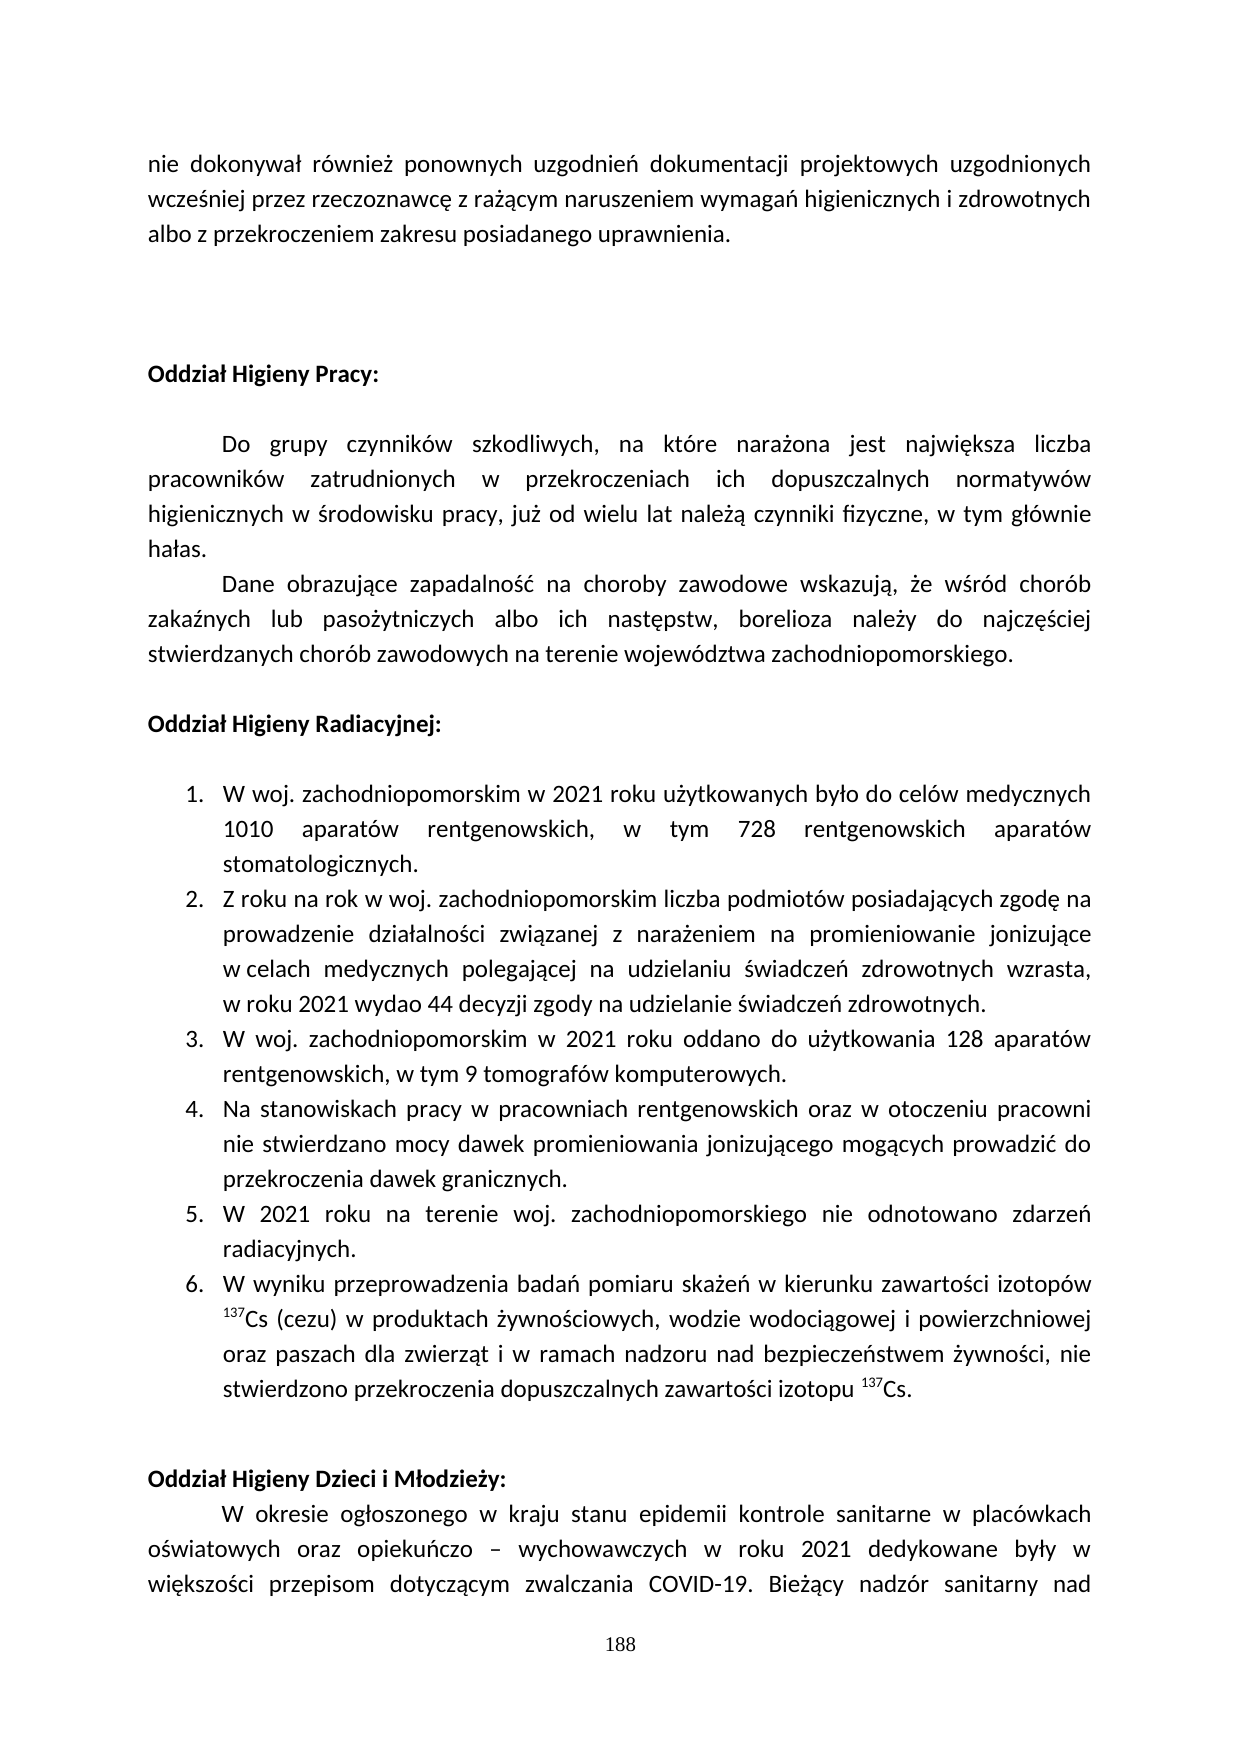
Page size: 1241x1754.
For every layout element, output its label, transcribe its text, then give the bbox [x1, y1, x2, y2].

text Dane obrazujące zapadalność na choroby zawodowe wskazują, że wśród chorób zakaźnych lub pasożytniczych albo ich następstw, borelioza należy do najczęściej stwierdzanych chorób zawodowych na terenie województwa zachodniopomorskiego. [148, 568, 1092, 668]
text Do grupy czynników szkodliwych, na które narażona jest największa liczba pracowników zatrudnionych w przekroczeniach ich dopuszczalnych normatywów higienicznych w środowisku pracy, już od wielu lat należą czynniki fizyczne, w tym głównie hałas. [148, 428, 1092, 563]
list W wyniku przeprowadzenia badań pomiaru skażeń w kierunku zawartości izotopów 137Cs (cezu) w produktach żywnościowych, wodzie wodociągowej i powierzchniowej oraz paszach dla zwierząt i w ramach nadzoru nad bezpieczeństwem żywności, nie stwierdzono przekroczenia dopuszczalnych zawartości izotopu 137Cs. [185, 1268, 1092, 1403]
text Oddział Higieny Radiacyjnej: [148, 708, 1092, 738]
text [148, 148, 1092, 248]
text Oddział Higieny Pracy: [148, 358, 1092, 388]
list Na stanowiskach pracy w pracowniach rentgenowskich oraz w otoczeniu pracowni nie stwierdzano mocy dawek promieniowania jonizującego mogących prowadzić do przekroczenia dawek granicznych. [185, 1093, 1092, 1193]
list W 2021 roku na terenie woj. zachodniopomorskiego nie odnotowano zdarzeń radiacyjnych. [185, 1198, 1092, 1263]
text Oddział Higieny Dzieci i Młodzieży: [148, 1463, 1092, 1494]
list W woj. zachodniopomorskim w 2021 roku oddano do użytkowania 128 aparatów rentgenowskich, w tym 9 tomografów komputerowych. [185, 1023, 1092, 1088]
list Z roku na rok w woj. zachodniopomorskim liczba podmiotów posiadających zgodę na prowadzenie działalności związanej z narażeniem na promieniowanie jonizujące w celach medycznych polegającej na udzielaniu świadczeń zdrowotnych wzrasta, w roku 2021 wydao 44 decyzji zgody na udzielanie świadczeń zdrowotnych. [185, 883, 1092, 1018]
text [148, 1498, 1092, 1599]
list W woj. zachodniopomorskim w 2021 roku użytkowanych było do celów medycznych 1010 aparatów rentgenowskich, w tym 728 rentgenowskich aparatów stomatologicznych. [185, 778, 1092, 878]
